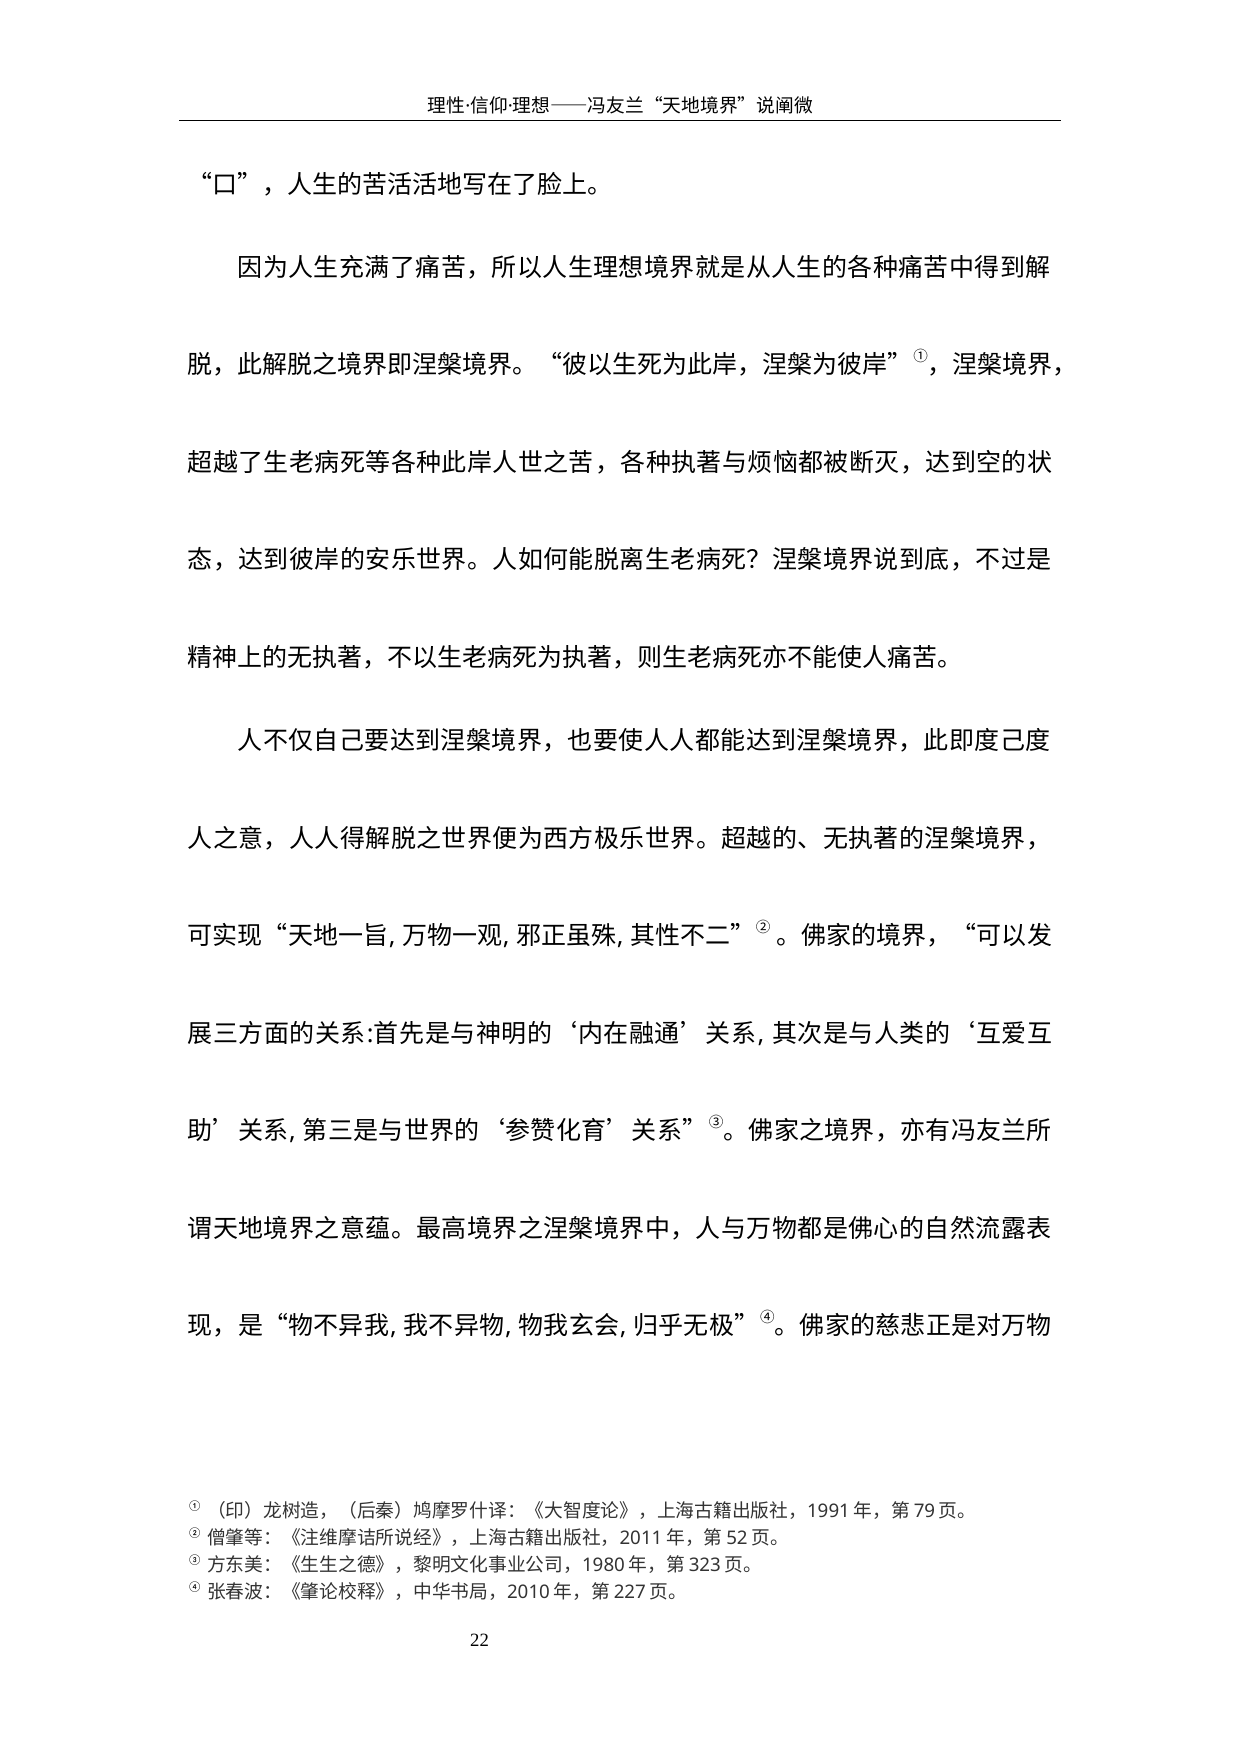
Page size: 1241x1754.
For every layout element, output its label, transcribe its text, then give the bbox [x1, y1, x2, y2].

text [187, 706, 1053, 1356]
text 因为人生充满了痛苦，所以人生理想境界就是从人生的各种痛苦中得到解脱，此解脱之境界即涅槃境界。“彼以生死为此岸，涅槃为彼岸”，涅槃境界，超越了生老病死等各种此岸人世之苦，各种执著与烦恼都被断灭，达到空的状态，达到彼岸的安乐世界。人如何能脱离生老病死？涅槃境界说到底，不过是精神上的无执著，不以生老病死为执著，则生老病死亦不能使人痛苦。 [187, 233, 1053, 688]
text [187, 150, 1053, 215]
